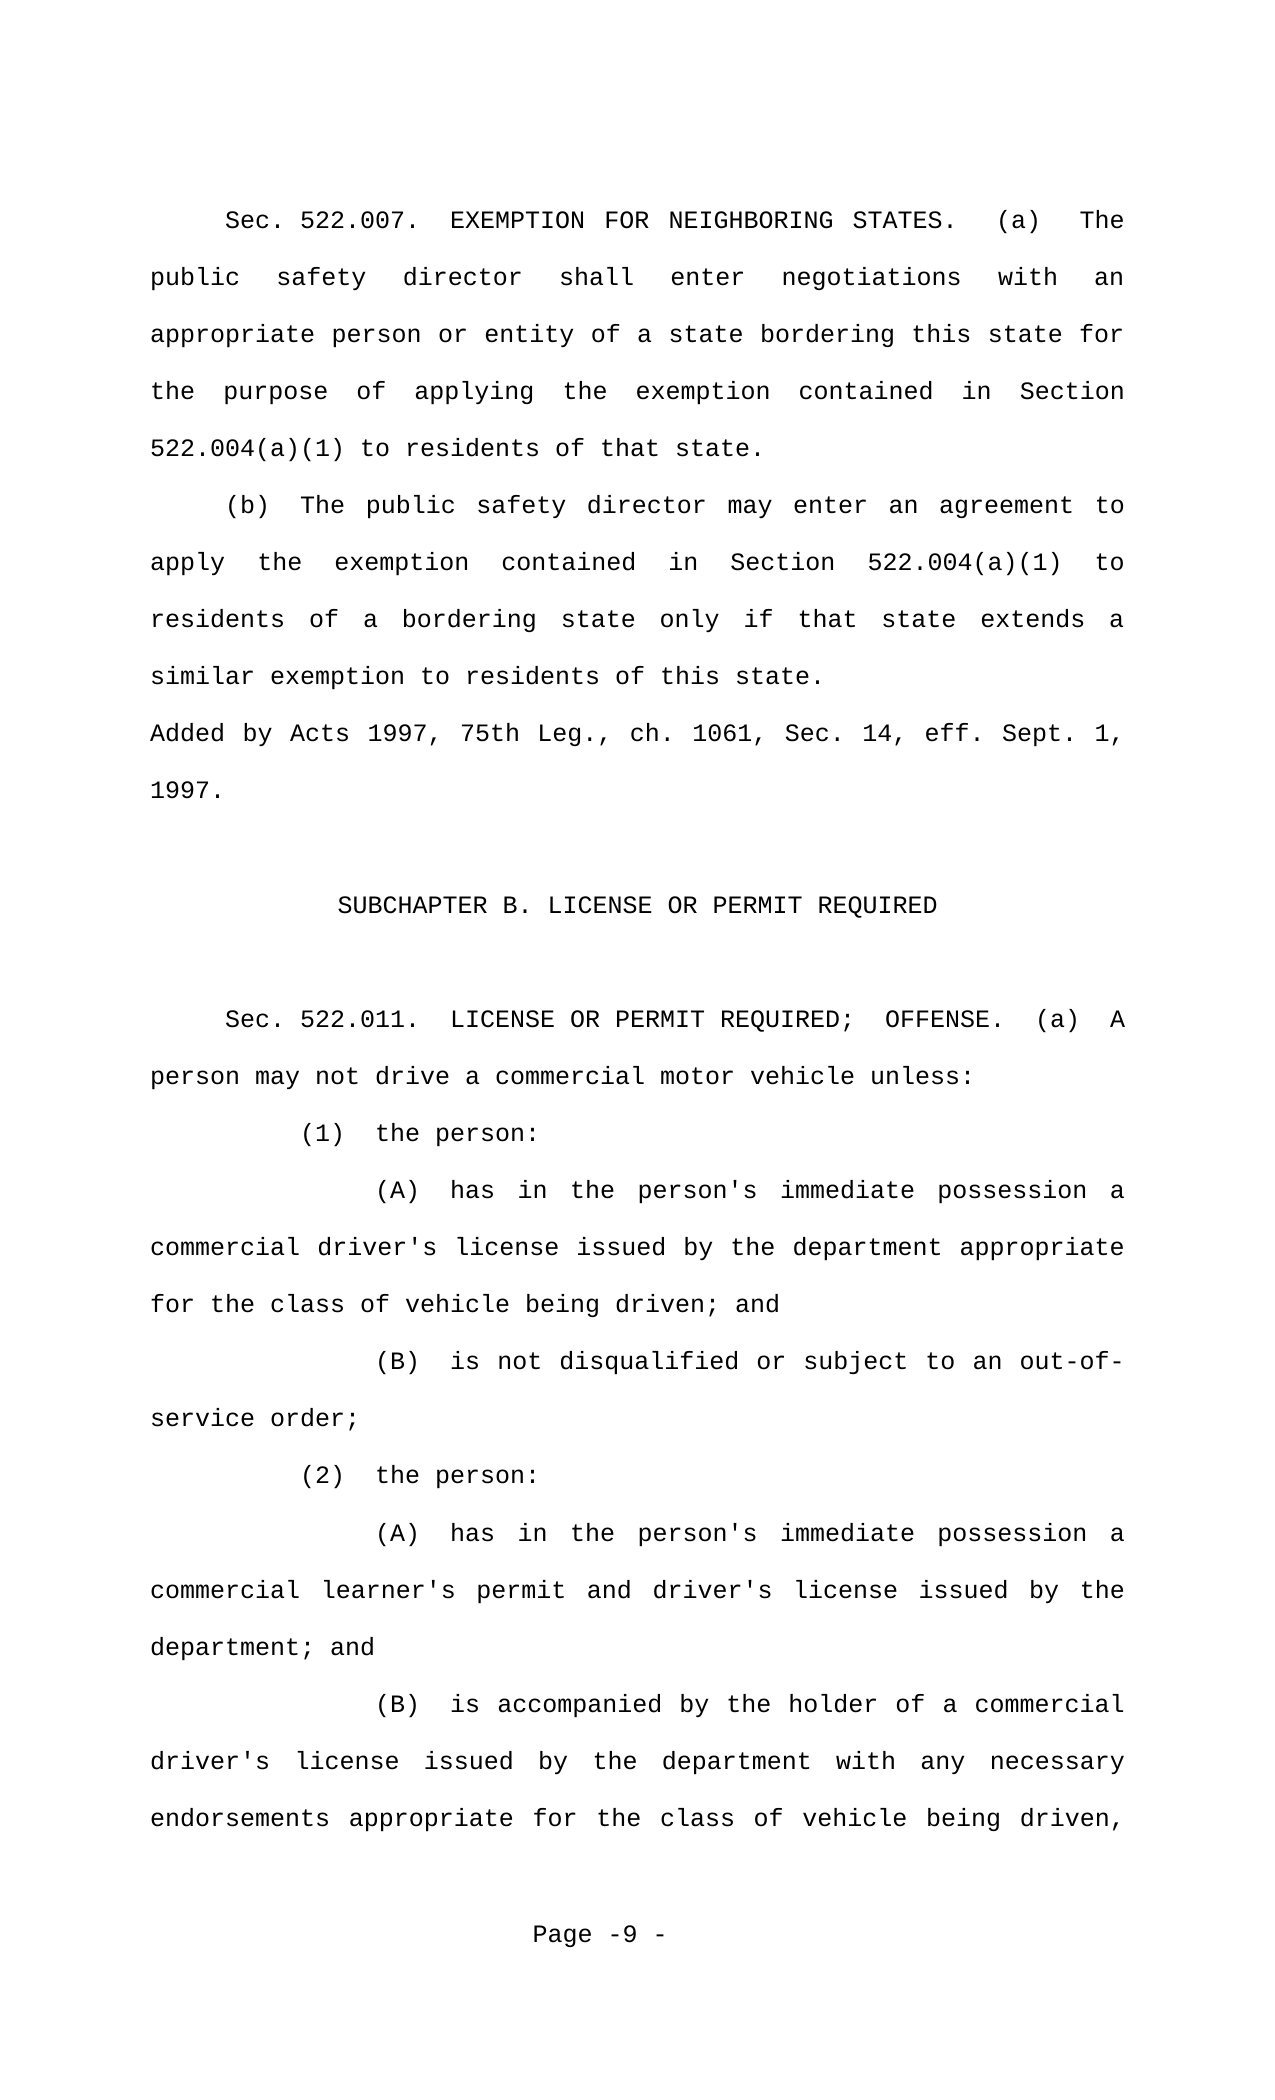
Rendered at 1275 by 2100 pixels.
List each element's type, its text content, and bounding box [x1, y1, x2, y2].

text (2) the person: [150, 1463, 1125, 1491]
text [150, 1691, 1125, 1834]
text Added by Acts 1997, 75th Leg., ch. 1061, Sec. 14, eff. Sept. 1, 1997. [150, 721, 1125, 806]
text (A) has in the person's immediate possession a commercial learner's permit and driver's license issued by the department; and [150, 1520, 1125, 1663]
text Sec. 522.007. EXEMPTION FOR NEIGHBORING STATES. (a) The public safety director shall enter negotiations with an appropriate person or entity of a state bordering this state for the purpose of applying the exemption contained in Section 522.004(a)(1) to residents of that state. [150, 207, 1125, 464]
text (1) the person: [150, 1120, 1125, 1149]
text (b) The public safety director may enter an agreement to apply the exemption contained in Section 522.004(a)(1) to residents of a bordering state only if that state extends a similar exemption to residents of this state. [150, 492, 1125, 692]
text (A) has in the person's immediate possession a commercial driver's license issued by the department appropriate for the class of vehicle being driven; and [150, 1177, 1125, 1320]
text Sec. 522.011. LICENSE OR PERMIT REQUIRED; OFFENSE. (a) A person may not drive a commercial motor vehicle unless: [150, 1006, 1125, 1092]
text (B) is not disqualified or subject to an out-of-service order; [150, 1349, 1125, 1434]
text SUBCHAPTER B. LICENSE OR PERMIT REQUIRED [150, 892, 1125, 921]
